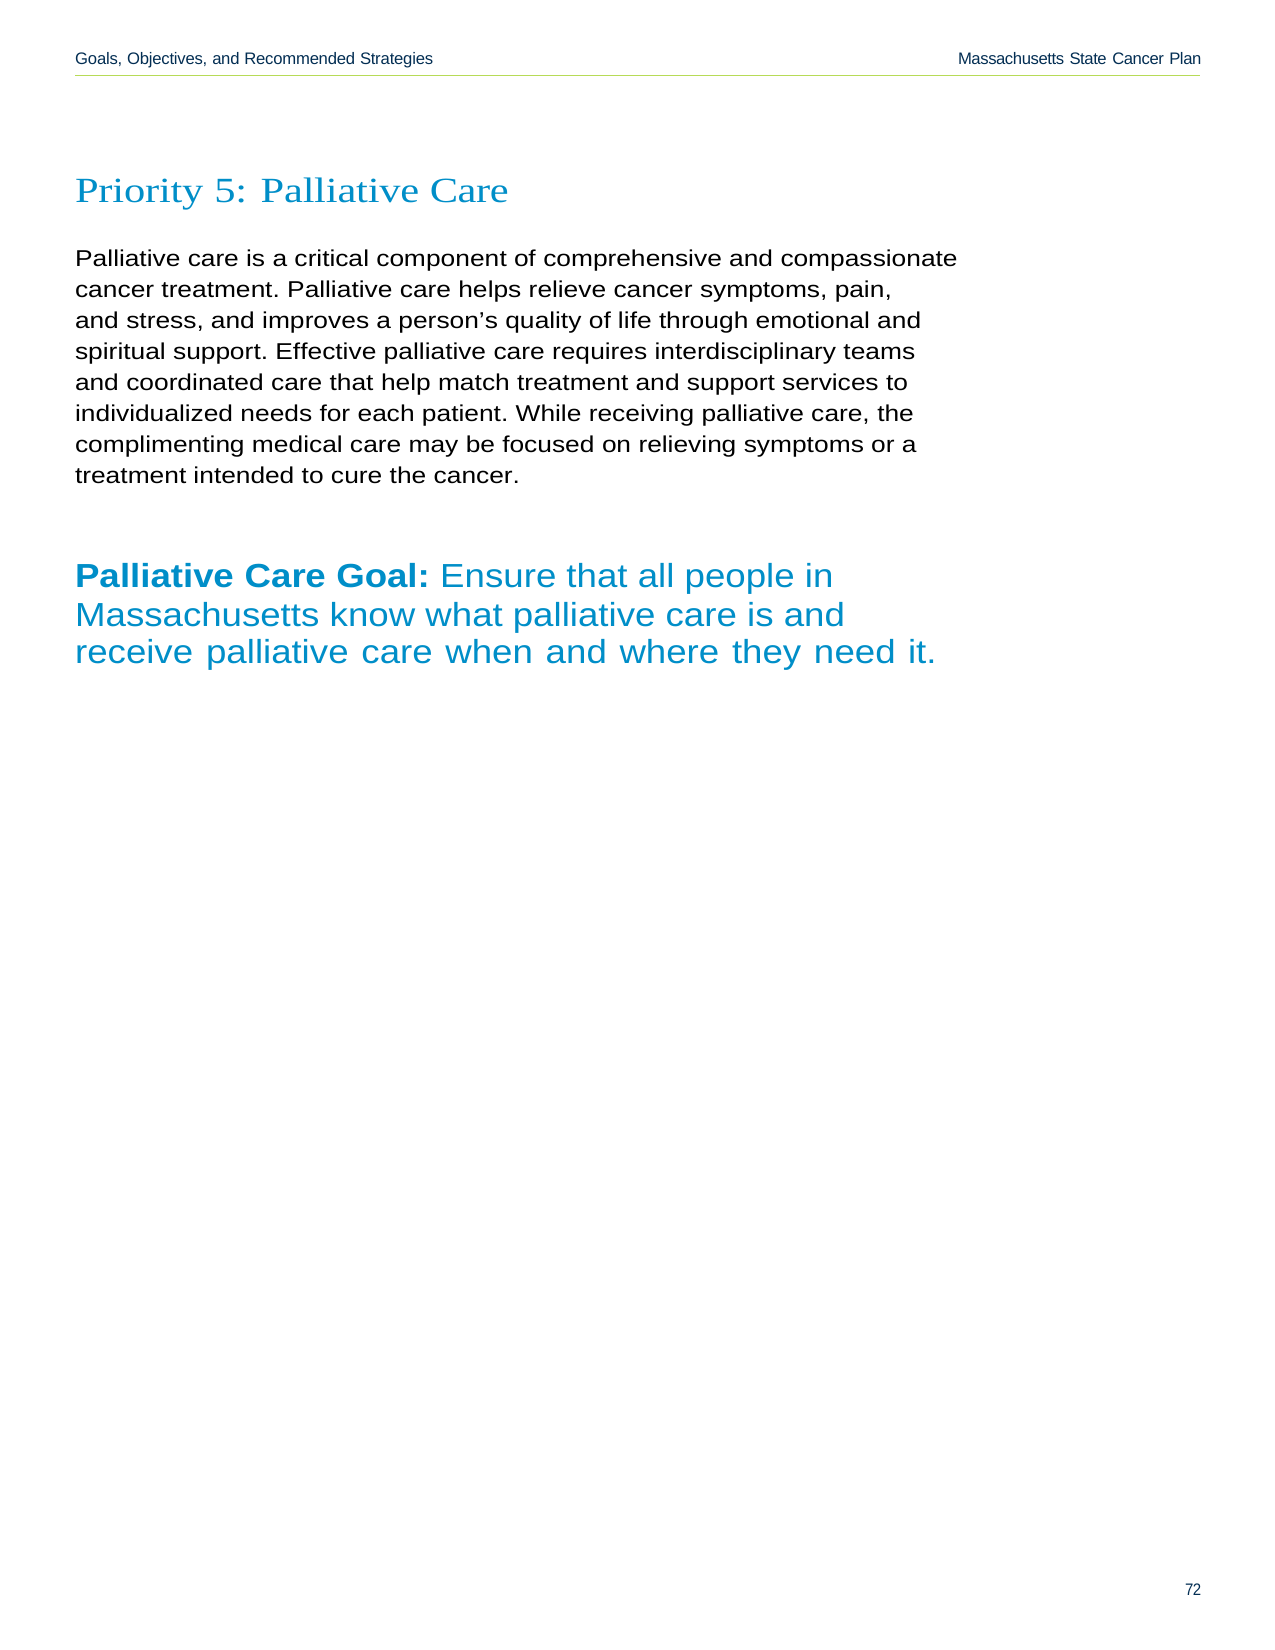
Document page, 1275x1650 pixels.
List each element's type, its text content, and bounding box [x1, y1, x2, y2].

text and stress, and improves a person’s quality of life through emotional and spiritual support. Effective palliative care requires interdisciplinary teams and coordinated care that help match treatment and support services to individualized needs for each patient. While receiving palliative care, the complimenting medical care may be focused on relieving symptoms or a treatment intended to cure the cancer. [75, 307, 951, 488]
text Palliative care is a critical component of comprehensive and compassionate cancer treatment. Palliative care helps relieve cancer symptoms, pain, [75, 245, 1007, 302]
subtitle Priority 5: Palliative Care [75, 169, 1237, 210]
text Palliative Care Goal: Ensure that all people in Massachusetts know what palliative care is and receive palliative care when and where they need it. [75, 558, 951, 671]
